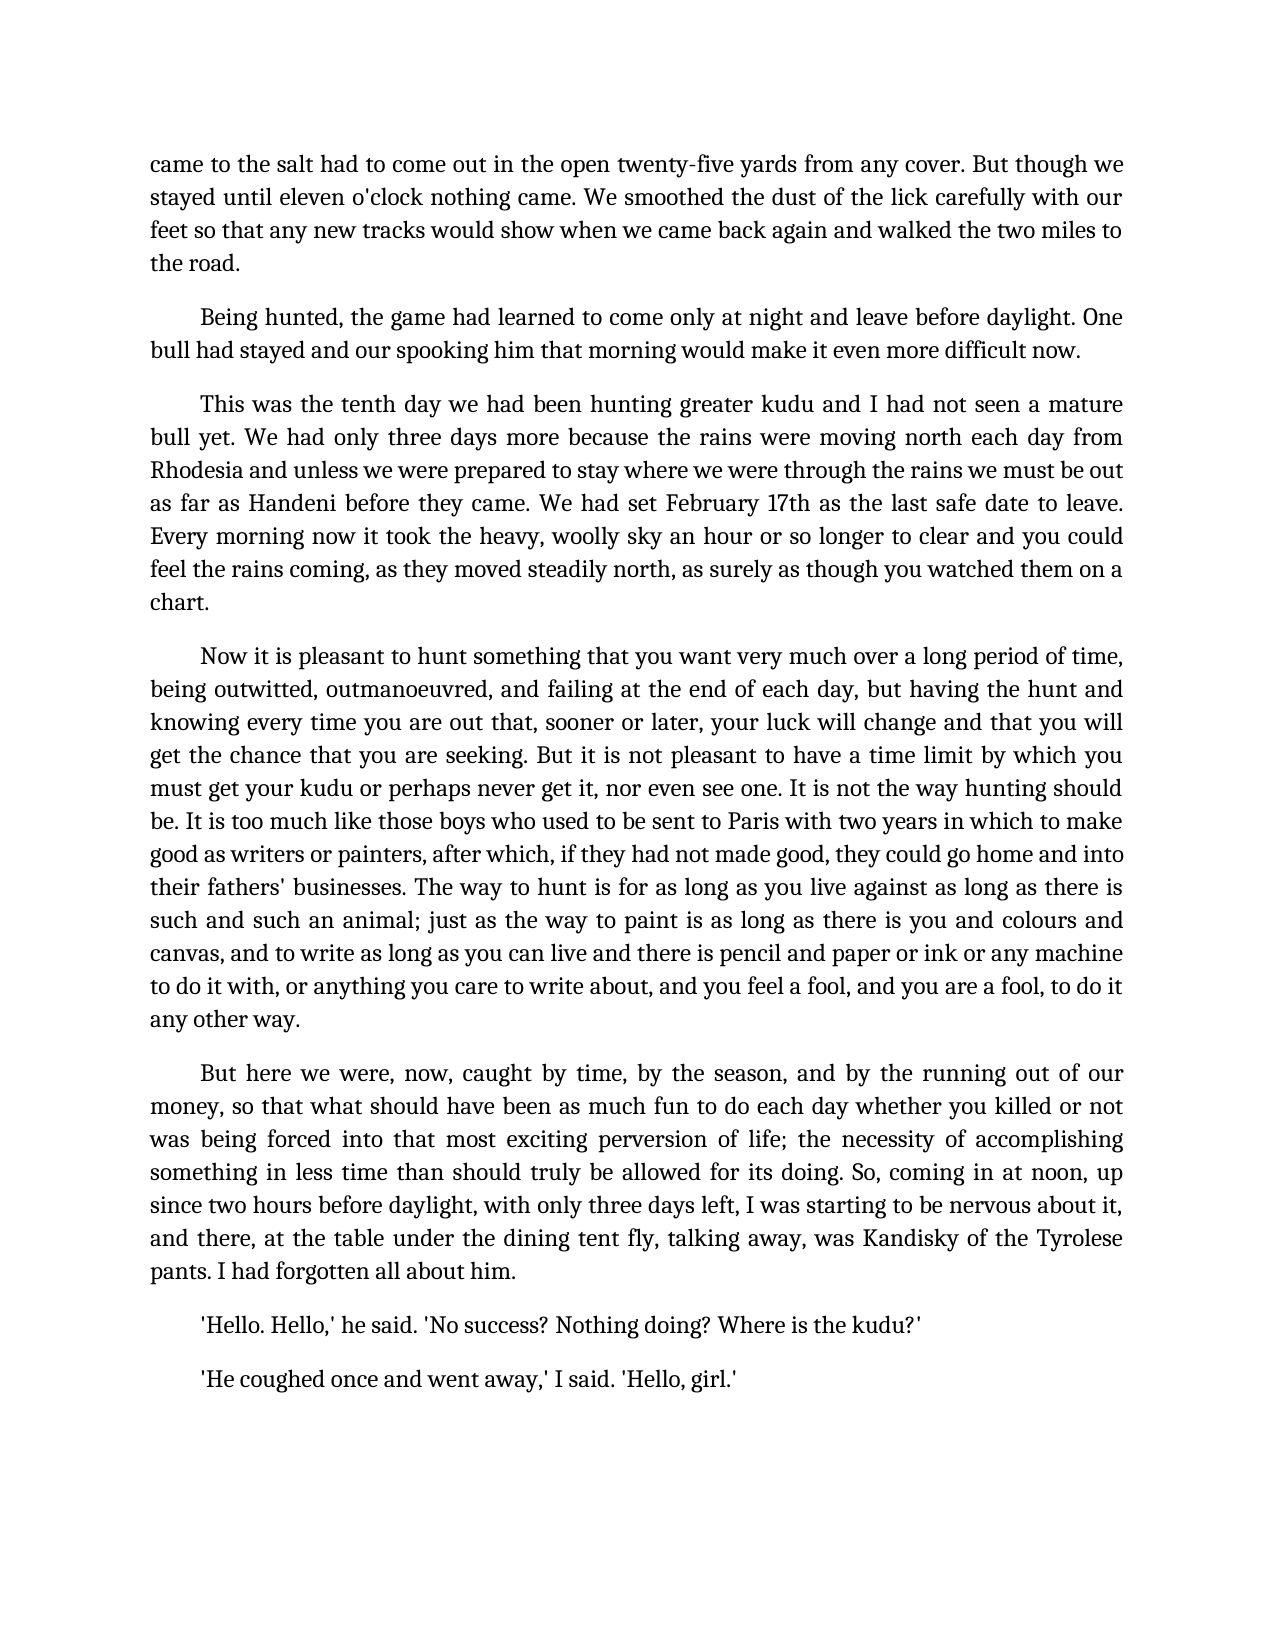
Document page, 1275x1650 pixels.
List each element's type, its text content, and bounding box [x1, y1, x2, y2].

text This was the tenth day we had been hunting greater kudu and I had not seen a mature bull yet. We had only three days more because the rains were moving north each day from Rhodesia and unless we were prepared to stay where we were through the rains we must be out as far as Handeni before they came. We had set February 17th as the last safe date to leave. Every morning now it took the heavy, woolly sky an hour or so longer to clear and you could feel the rains coming, as they moved steadily north, as surely as though you watched them on a chart. [150, 390, 1125, 617]
text But here we were, now, caught by time, by the season, and by the running out of our money, so that what should have been as much fun to do each day whether you killed or not was being forced into that most exciting perversion of life; the necessity of accomplishing something in less time than should truly be allowed for its doing. So, coming in at noon, up since two hours before daylight, with only three days left, I was starting to be nervous about it, and there, at the table under the dining tent fly, talking away, was Kandisky of the Tyrolese pants. I had forgotten all about him. [150, 1059, 1125, 1286]
text Being hunted, the game had learned to come only at night and leave before daylight. One bull had stayed and our spooking him that morning would make it even more difficult now. [150, 303, 1125, 365]
text 'He coughed once and went away,' I said. 'Hello, girl.' [150, 1365, 1125, 1393]
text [150, 150, 1125, 278]
text 'Hello. Hello,' he said. 'No success? Nothing doing? Where is the kudu?' [150, 1311, 1125, 1339]
text Now it is pleasant to hunt something that you want very much over a long period of time, being outwitted, outmanoeuvred, and failing at the end of each day, but having the hunt and knowing every time you are out that, sooner or later, your luck will change and that you will get the chance that you are seeking. But it is not pleasant to have a time limit by which you must get your kudu or perhaps never get it, nor even see one. It is not the way hunting should be. It is too much like those boys who used to be sent to Paris with two years in which to make good as writers or painters, after which, if they had not made good, they could go home and into their fathers' businesses. The way to hunt is for as long as you live against as long as there is such and such an animal; just as the way to paint is as long as there is you and colours and canvas, and to write as long as you can live and there is pencil and paper or ink or any machine to do it with, or anything you care to write about, and you feel a fool, and you are a fool, to do it any other way. [150, 642, 1125, 1034]
